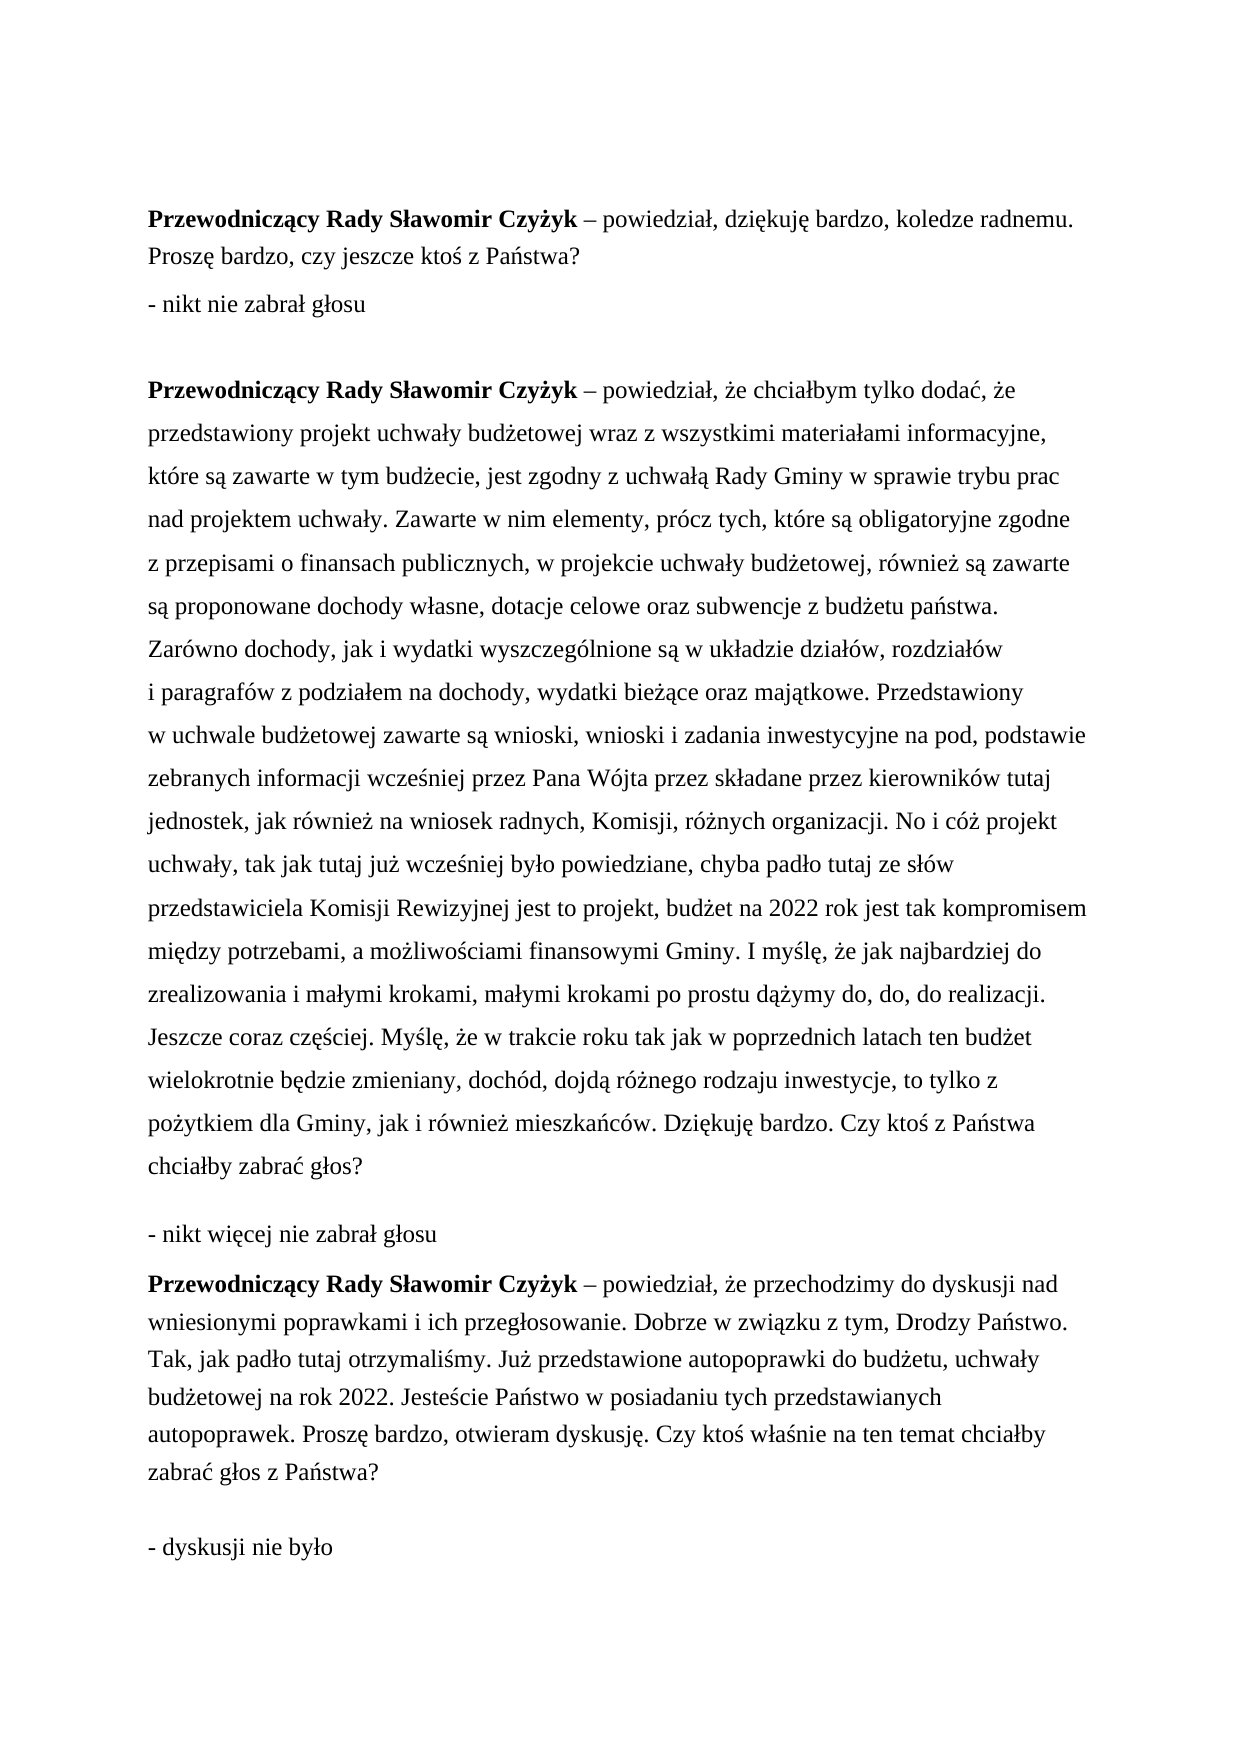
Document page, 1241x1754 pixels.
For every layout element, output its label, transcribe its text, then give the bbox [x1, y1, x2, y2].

text - nikt nie zabrał głosu [148, 280, 1093, 318]
text Przewodniczący Rady Sławomir Czyżyk – powiedział, dziękuję bardzo, koledze radnemu. Proszę bardzo, czy jeszcze ktoś z Państwa? [148, 195, 1093, 270]
list - dyskusji nie było [148, 1523, 1093, 1561]
list Przewodniczący Rady Sławomir Czyżyk – powiedział, że przechodzimy do dyskusji nad wniesionymi poprawkami i ich przegłosowanie. Dobrze w związku z tym, Drodzy Państwo. Tak, jak padło tutaj otrzymaliśmy. Już przedstawione autopoprawki do budżetu, uchwały budżetowej na rok 2022. Jesteście Państwo w posiadaniu tych przedstawianych autopoprawek. Proszę bardzo, otwieram dyskusję. Czy ktoś właśnie na ten temat chciałby zabrać głos z Państwa? [148, 1261, 1093, 1486]
text - nikt więcej nie zabrał głosu [148, 1219, 1093, 1248]
text Przewodniczący Rady Sławomir Czyżyk – powiedział, że chciałbym tylko dodać, że przedstawiony projekt uchwały budżetowej wraz z wszystkimi materiałami informacyjne, które są zawarte w tym budżecie, jest zgodny z uchwałą Rady Gminy w sprawie trybu prac nad projektem uchwały. Zawarte w nim elementy, prócz tych, które są obligatoryjne zgodne z przepisami o finansach publicznych, w projekcie uchwały budżetowej, również są zawarte są proponowane dochody własne, dotacje celowe oraz subwencje z budżetu państwa. Zarówno dochody, jak i wydatki wyszczególnione są w układzie działów, rozdziałów i paragrafów z podziałem na dochody, wydatki bieżące oraz majątkowe. Przedstawiony w uchwale budżetowej zawarte są wnioski, wnioski i zadania inwestycyjne na pod, podstawie zebranych informacji wcześniej przez Pana Wójta przez składane przez kierowników tutaj jednostek, jak również na wniosek radnych, Komisji, różnych organizacji. No i cóż projekt uchwały, tak jak tutaj już wcześniej było powiedziane, chyba padło tutaj ze słów przedstawiciela Komisji Rewizyjnej jest to projekt, budżet na 2022 rok jest tak kompromisem między potrzebami, a możliwościami finansowymi Gminy. I myślę, że jak najbardziej do zrealizowania i małymi krokami, małymi krokami po prostu dążymy do, do, do realizacji. Jeszcze coraz częściej. Myślę, że w trakcie roku tak jak w poprzednich latach ten budżet wielokrotnie będzie zmieniany, dochód, dojdą różnego rodzaju inwestycje, to tylko z pożytkiem dla Gminy, jak i również mieszkańców. Dziękuję bardzo. Czy ktoś z Państwa chciałby zabrać głos? [148, 375, 1093, 1180]
